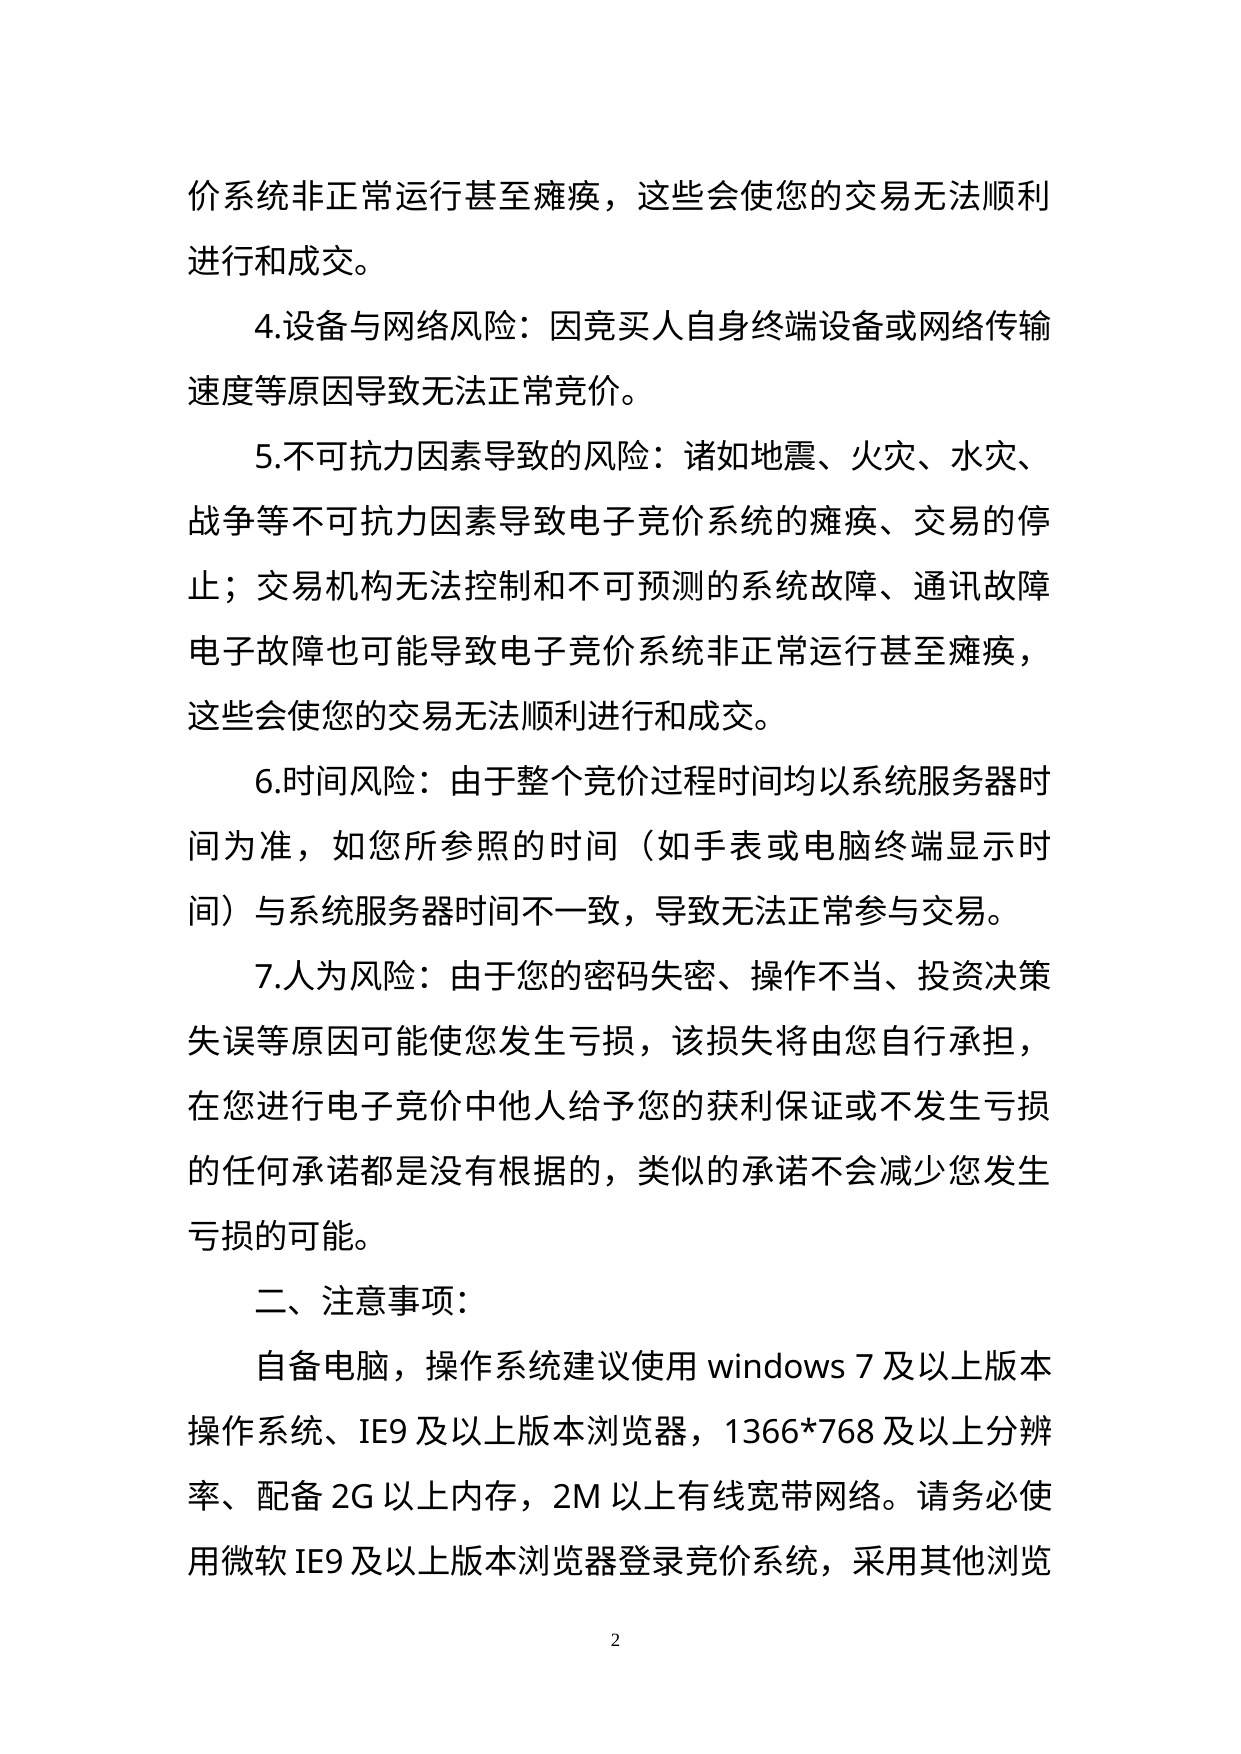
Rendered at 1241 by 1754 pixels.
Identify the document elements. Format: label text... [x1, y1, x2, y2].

text 二、注意事项： [187, 1267, 1053, 1332]
text 5.不可抗力因素导致的风险：诸如地震、火灾、水灾、战争等不可抗力因素导致电子竞价系统的瘫痪、交易的停止；交易机构无法控制和不可预测的系统故障、通讯故障、电子故障也可能导致电子竞价系统非正常运行甚至瘫痪，这些会使您的交易无法顺利进行和成交。 [187, 422, 1053, 747]
text 6.时间风险：由于整个竞价过程时间均以系统服务器时间为准，如您所参照的时间（如手表或电脑终端显示时间）与系统服务器时间不一致，导致无法正常参与交易。 [187, 747, 1053, 942]
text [187, 162, 1053, 292]
text 7.人为风险：由于您的密码失密、操作不当、投资决策失误等原因可能使您发生亏损，该损失将由您自行承担，在您进行电子竞价中他人给予您的获利保证或不发生亏损的任何承诺都是没有根据的，类似的承诺不会减少您发生亏损的可能。 [187, 942, 1053, 1267]
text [187, 1332, 1053, 1592]
text 4.设备与网络风险：因竞买人自身终端设备或网络传输速度等原因导致无法正常竞价。 [187, 292, 1053, 422]
